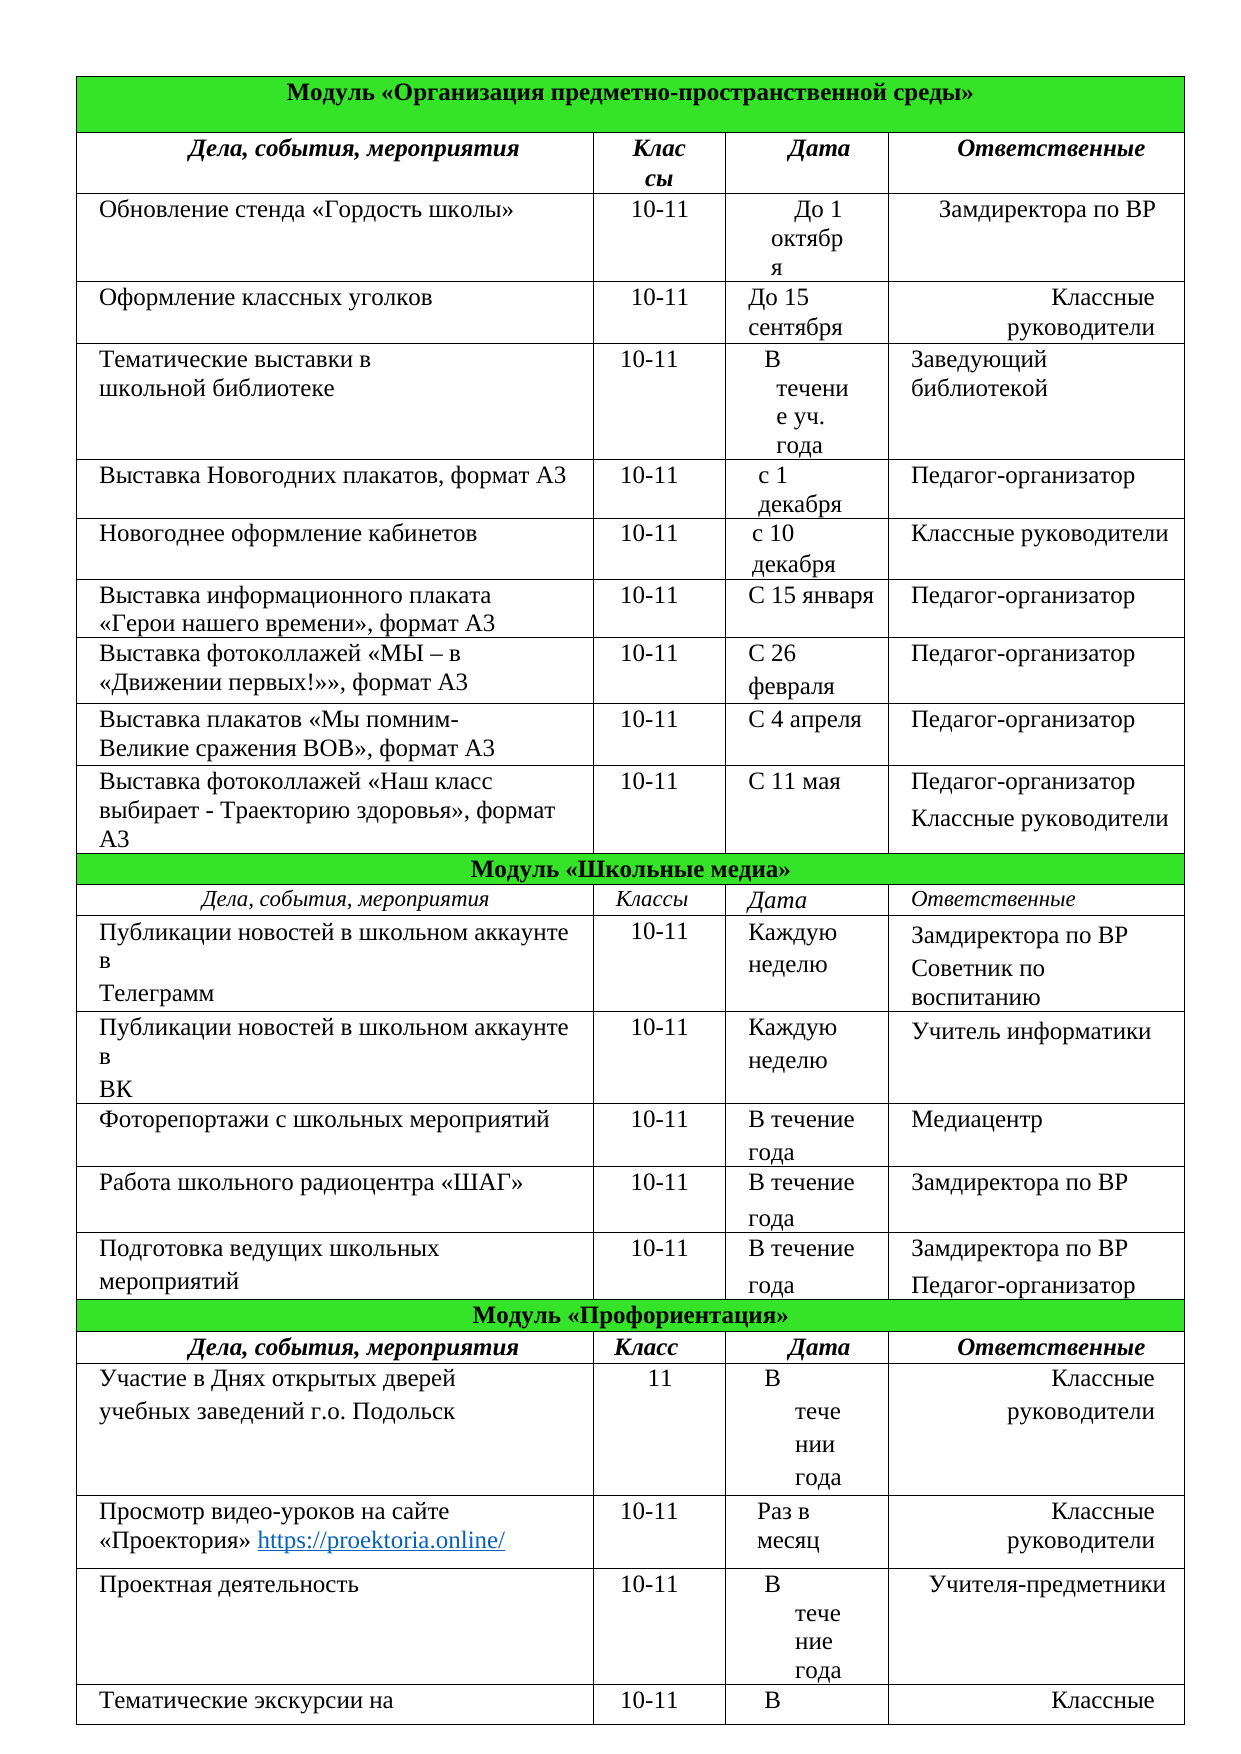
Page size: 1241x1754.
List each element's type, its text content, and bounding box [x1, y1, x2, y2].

table_cell Заведующий библиотекой [889, 344, 1184, 459]
table_cell В течение года [726, 1233, 888, 1299]
table_cell Фоторепортажи с школьных мероприятий [77, 1104, 593, 1166]
table_cell Классные руководители [889, 519, 1184, 579]
table_cell 10-11 [594, 1012, 725, 1103]
table_cell С 26 февраля [726, 638, 888, 703]
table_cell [77, 1685, 593, 1724]
table_cell Замдиректора по ВР [889, 194, 1184, 281]
table_cell Ответственные [889, 1332, 1184, 1362]
table_cell 10-11 [594, 638, 725, 703]
table_cell Выставка Новогодних плакатов, формат А3 [77, 460, 593, 517]
table_cell 10-11 [594, 1685, 725, 1724]
table_cell Ответственные [889, 885, 1184, 915]
table_cell Классные руководители [889, 1364, 1184, 1495]
table_cell Выставка фотоколлажей «Наш класс выбирает - Траекторию здоровья», формат А3 [77, 766, 593, 852]
table_cell В течение года [726, 1104, 888, 1166]
table_cell Выставка фотоколлажей «МЫ – в «Движении первых!»», формат А3 [77, 638, 593, 703]
table_cell 10-11 [594, 1104, 725, 1166]
table_cell Педагог-организатор [889, 580, 1184, 637]
table_cell Педагог-организатор Классные руководители [889, 766, 1184, 852]
table_cell Классы [594, 133, 725, 193]
table_cell С 11 мая [726, 766, 888, 852]
table_cell Учителя-предметники [889, 1569, 1184, 1684]
table_cell Педагог-организатор [889, 704, 1184, 765]
table_cell Модуль «Школьные медиа» [77, 854, 1184, 884]
table_cell 10-11 [594, 916, 725, 1011]
table_cell Дата [726, 133, 888, 193]
table_cell 10-11 [594, 282, 725, 343]
table_cell 10-11 [594, 194, 725, 281]
table_cell Участие в Днях открытых дверей учебных заведений г.о. Подольск [77, 1364, 593, 1495]
table_cell Публикации новостей в школьном аккаунте в Телеграмм [77, 916, 593, 1011]
table_cell Замдиректора по ВР [889, 1167, 1184, 1232]
table_cell Работа школьного радиоцентра «ШАГ» [77, 1167, 593, 1232]
table_cell 10-11 [594, 344, 725, 459]
table_cell Просмотр видео-уроков на сайте «Проектория» https://proektoria.online/ [77, 1496, 593, 1568]
table_cell Выставка плакатов «Мы помним- Великие сражения ВОВ», формат А3 [77, 704, 593, 765]
table_cell Каждую неделю [726, 1012, 888, 1103]
table_cell В течение года [726, 1167, 888, 1232]
table_cell Новогоднее оформление кабинетов [77, 519, 593, 579]
table_cell Проектная деятельность [77, 1569, 593, 1684]
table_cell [889, 1685, 1184, 1724]
table_cell В течение года [726, 1569, 888, 1684]
table_cell Дела, события, мероприятия [77, 133, 593, 193]
table_cell Дела, события, мероприятия [77, 885, 593, 915]
table_cell Замдиректора по ВР Советник по воспитанию [889, 916, 1184, 1011]
table_cell 10-11 [594, 580, 725, 637]
table_cell 10-11 [594, 460, 725, 517]
table_cell Публикации новостей в школьном аккаунте в ВК [77, 1012, 593, 1103]
table_header Модуль «Организация предметно-пространственной среды» [77, 77, 1184, 132]
table_cell 10-11 [594, 766, 725, 852]
table_cell Дела, события, мероприятия [77, 1332, 593, 1362]
table_cell Педагог-организатор [889, 460, 1184, 517]
table_cell С 4 апреля [726, 704, 888, 765]
table_cell Выставка информационного плаката «Герои нашего времени», формат А3 [77, 580, 593, 637]
table_cell Классные руководители [889, 282, 1184, 343]
table_cell Замдиректора по ВР Педагог-организатор [889, 1233, 1184, 1299]
table_cell Классы [594, 885, 725, 915]
table_cell 10-11 [594, 519, 725, 579]
table_cell Тематические выставки в школьной библиотеке [77, 344, 593, 459]
table_cell Педагог-организатор [889, 638, 1184, 703]
table_cell 10-11 [594, 704, 725, 765]
table_cell Раз в месяц [726, 1496, 888, 1568]
table_cell Оформление классных уголков [77, 282, 593, 343]
table_cell С 15 января [726, 580, 888, 637]
table_cell До 1 октября [726, 194, 888, 281]
table_cell Класс [594, 1332, 725, 1362]
table_cell с 10 декабря [726, 519, 888, 579]
table_cell Классные руководители [889, 1496, 1184, 1568]
table_cell 10-11 [594, 1233, 725, 1299]
table_cell Подготовка ведущих школьных мероприятий [77, 1233, 593, 1299]
table_cell 10-11 [594, 1496, 725, 1568]
table_cell Ответственные [889, 133, 1184, 193]
table_cell Дата [726, 885, 888, 915]
table_cell Учитель информатики [889, 1012, 1184, 1103]
table_cell 10-11 [594, 1167, 725, 1232]
table_cell Дата [726, 1332, 888, 1362]
table_cell Модуль «Профориентация» [77, 1300, 1184, 1331]
table_cell 11 [594, 1364, 725, 1495]
table_cell Обновление стенда «Гордость школы» [77, 194, 593, 281]
table_cell 10-11 [594, 1569, 725, 1684]
table_cell В течении года [726, 1364, 888, 1495]
table_cell Каждую неделю [726, 916, 888, 1011]
table_cell В течении года [726, 1685, 888, 1724]
table_cell Медиацентр [889, 1104, 1184, 1166]
table_cell До 15 сентября [726, 282, 888, 343]
table_cell с 1 декабря [726, 460, 888, 517]
table_cell В течение уч. года [726, 344, 888, 459]
